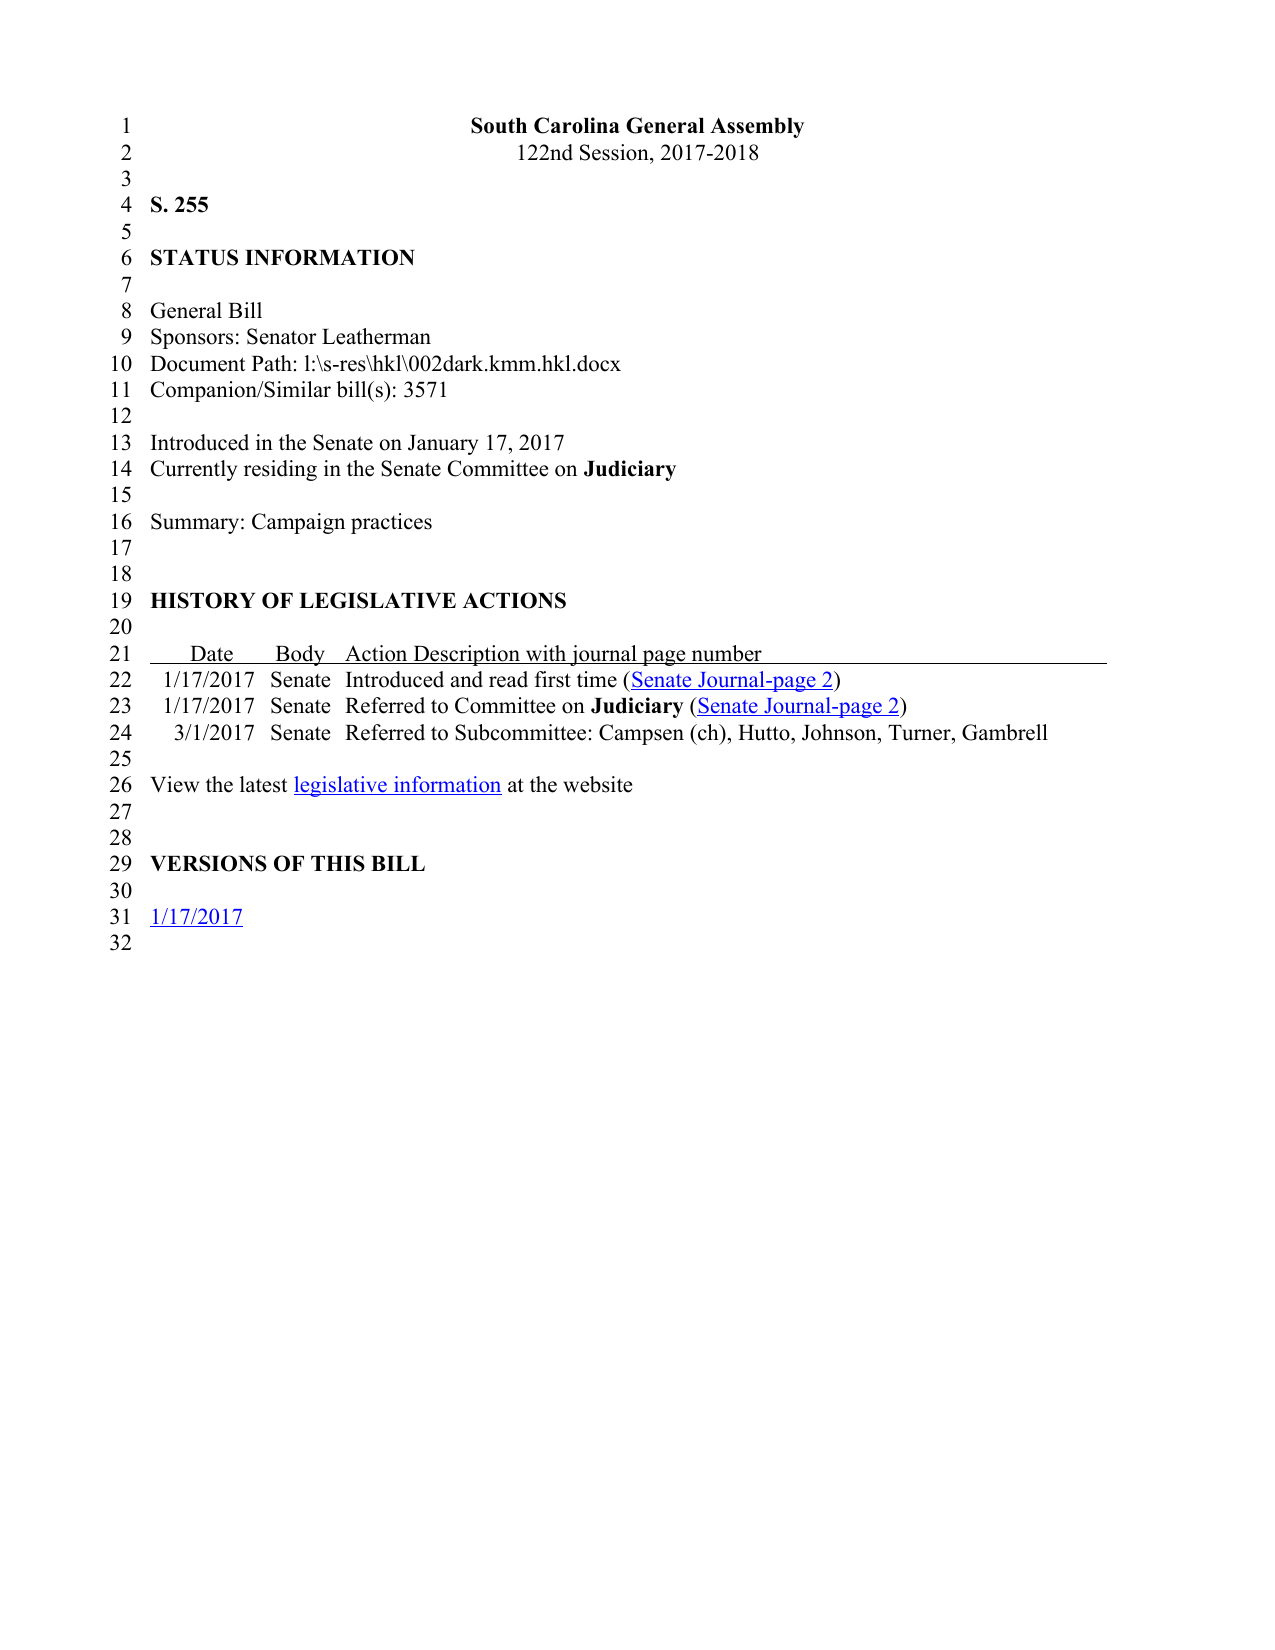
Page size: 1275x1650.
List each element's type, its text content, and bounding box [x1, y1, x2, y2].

text Sponsors: Senator Leatherman [150, 323, 1125, 350]
text Companion/Similar bill(s): 3571 [150, 376, 1125, 402]
text General Bill [150, 297, 1125, 323]
text Document Path: l:\s-res\hkl\002dark.kmm.hkl.docx [150, 350, 1125, 376]
text Currently residing in the Senate Committee on Judiciary [150, 455, 1125, 481]
text View the latest legislative information at the website [150, 771, 1125, 798]
text Introduced in the Senate on January 17, 2017 [150, 429, 1125, 455]
text 1/17/2017 Senate Introduced and read first time (Senate Journal-page 2) [150, 666, 1125, 692]
text Date Body Action Description with journal page number [150, 639, 1125, 666]
text HISTORY OF LEGISLATIVE ACTIONS [150, 587, 1125, 613]
text 122nd Session, 2017-2018 [150, 139, 1125, 165]
text S. 255 [150, 192, 1125, 218]
text Summary: Campaign practices [150, 508, 1125, 534]
text 1/17/2017 Senate Referred to Committee on Judiciary (Senate Journal-page 2) [150, 692, 1125, 719]
text 1/17/2017 [150, 903, 1125, 929]
text 3/1/2017 Senate Referred to Subcommittee: Campsen (ch), Hutto, Johnson, Turner, Gambrell [150, 719, 1125, 745]
text South Carolina General Assembly [150, 112, 1125, 139]
text VERSIONS OF THIS BILL [150, 850, 1125, 877]
text STATUS INFORMATION [150, 244, 1125, 271]
